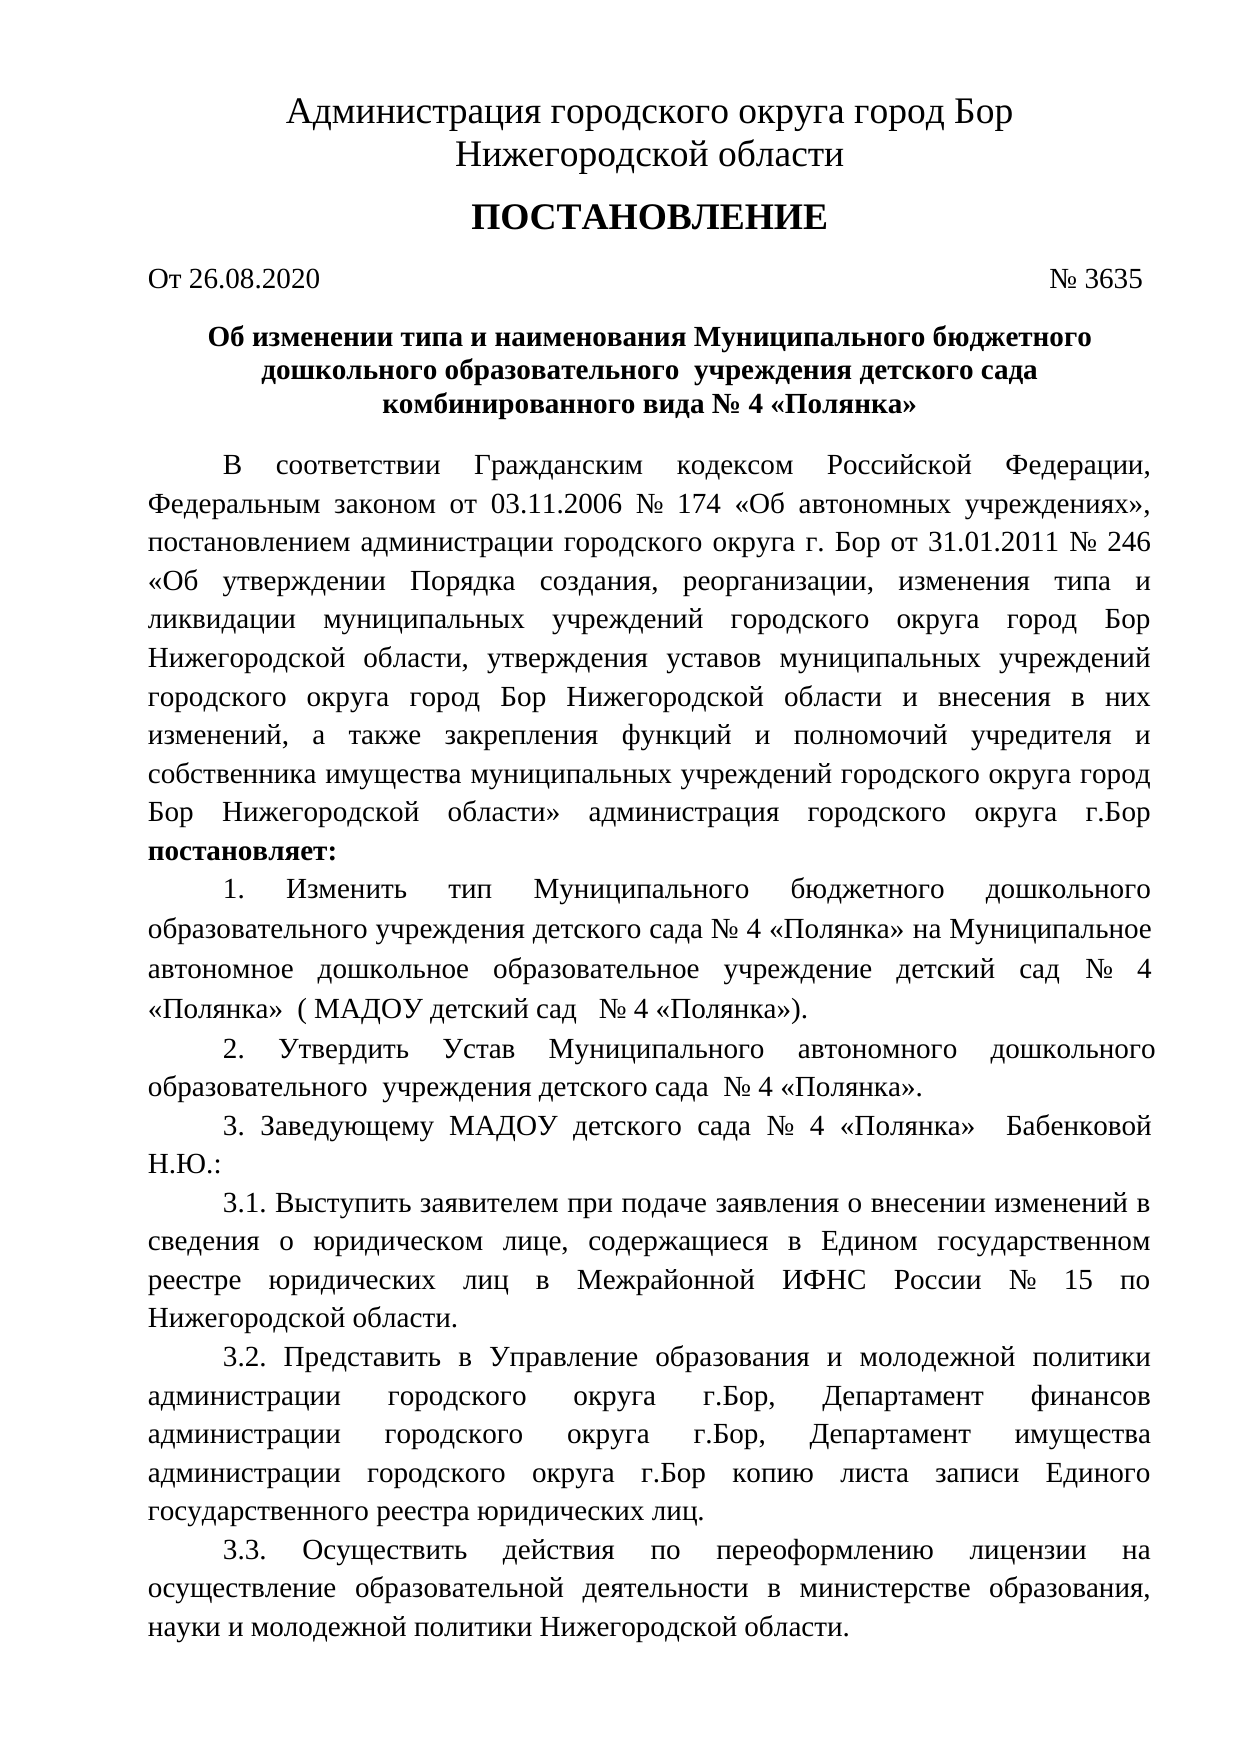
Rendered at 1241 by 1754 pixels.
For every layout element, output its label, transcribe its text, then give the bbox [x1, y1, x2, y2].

text 3.1. Выступить заявителем при подаче заявления о внесении изменений в сведения о юридическом лице, содержащиеся в Едином государственном реестре юридических лиц в Межрайонной ИФНС России № 15 по Нижегородской области. [148, 1185, 1152, 1334]
text 1. Изменить тип Муниципального бюджетного дошкольного образовательного учреждения детского сада № 4 «Полянка» на Муниципальное автономное дошкольное образовательное учреждение детский сад № 4 «Полянка» ( МАДОУ детский сад № 4 «Полянка»). [148, 871, 1152, 1025]
text Нижегородской области [148, 132, 1152, 175]
text 3.3. Осуществить действия по переоформлению лицензии на осуществление образовательной деятельности в министерстве образования, науки и молодежной политики Нижегородской области. [148, 1532, 1152, 1642]
text 3. Заведующему МАДОУ детского сада № 4 «Полянка» Бабенковой Н.Ю.: [148, 1108, 1152, 1180]
text От 26.08.2020 № 3635 [148, 261, 1152, 295]
text 2. Утвердить Устав Муниципального автономного дошкольного образовательного учреждения детского сада № 4 «Полянка». [148, 1031, 1156, 1103]
text Об изменении типа и наименования Муниципального бюджетного дошкольного образовательного учреждения детского сада комбинированного вида № 4 «Полянка» [148, 319, 1152, 419]
text Администрация городского округа город Бор [148, 89, 1152, 132]
text 3.2. Представить в Управление образования и молодежной политики администрации городского округа г.Бор, Департамент финансов администрации городского округа г.Бор, Департамент имущества администрации городского округа г.Бор копию листа записи Единого государственного реестра юридических лиц. [148, 1339, 1152, 1527]
text В соответствии Гражданским кодексом Российской Федерации, Федеральным законом от 03.11.2006 № 174 «Об автономных учреждениях», постановлением администрации городского округа г. Бор от 31.01.2011 № 246 «Об утверждении Порядка создания, реорганизации, изменения типа и ликвидации муниципальных учреждений городского округа город Бор Нижегородской области, утверждения уставов муниципальных учреждений городского округа город Бор Нижегородской области и внесения в них изменений, а также закрепления функций и полномочий учредителя и собственника имущества муниципальных учреждений городского округа город Бор Нижегородской области» администрация городского округа г.Бор постановляет: [148, 447, 1152, 866]
text ПОСТАНОВЛЕНИЕ [148, 194, 1152, 237]
